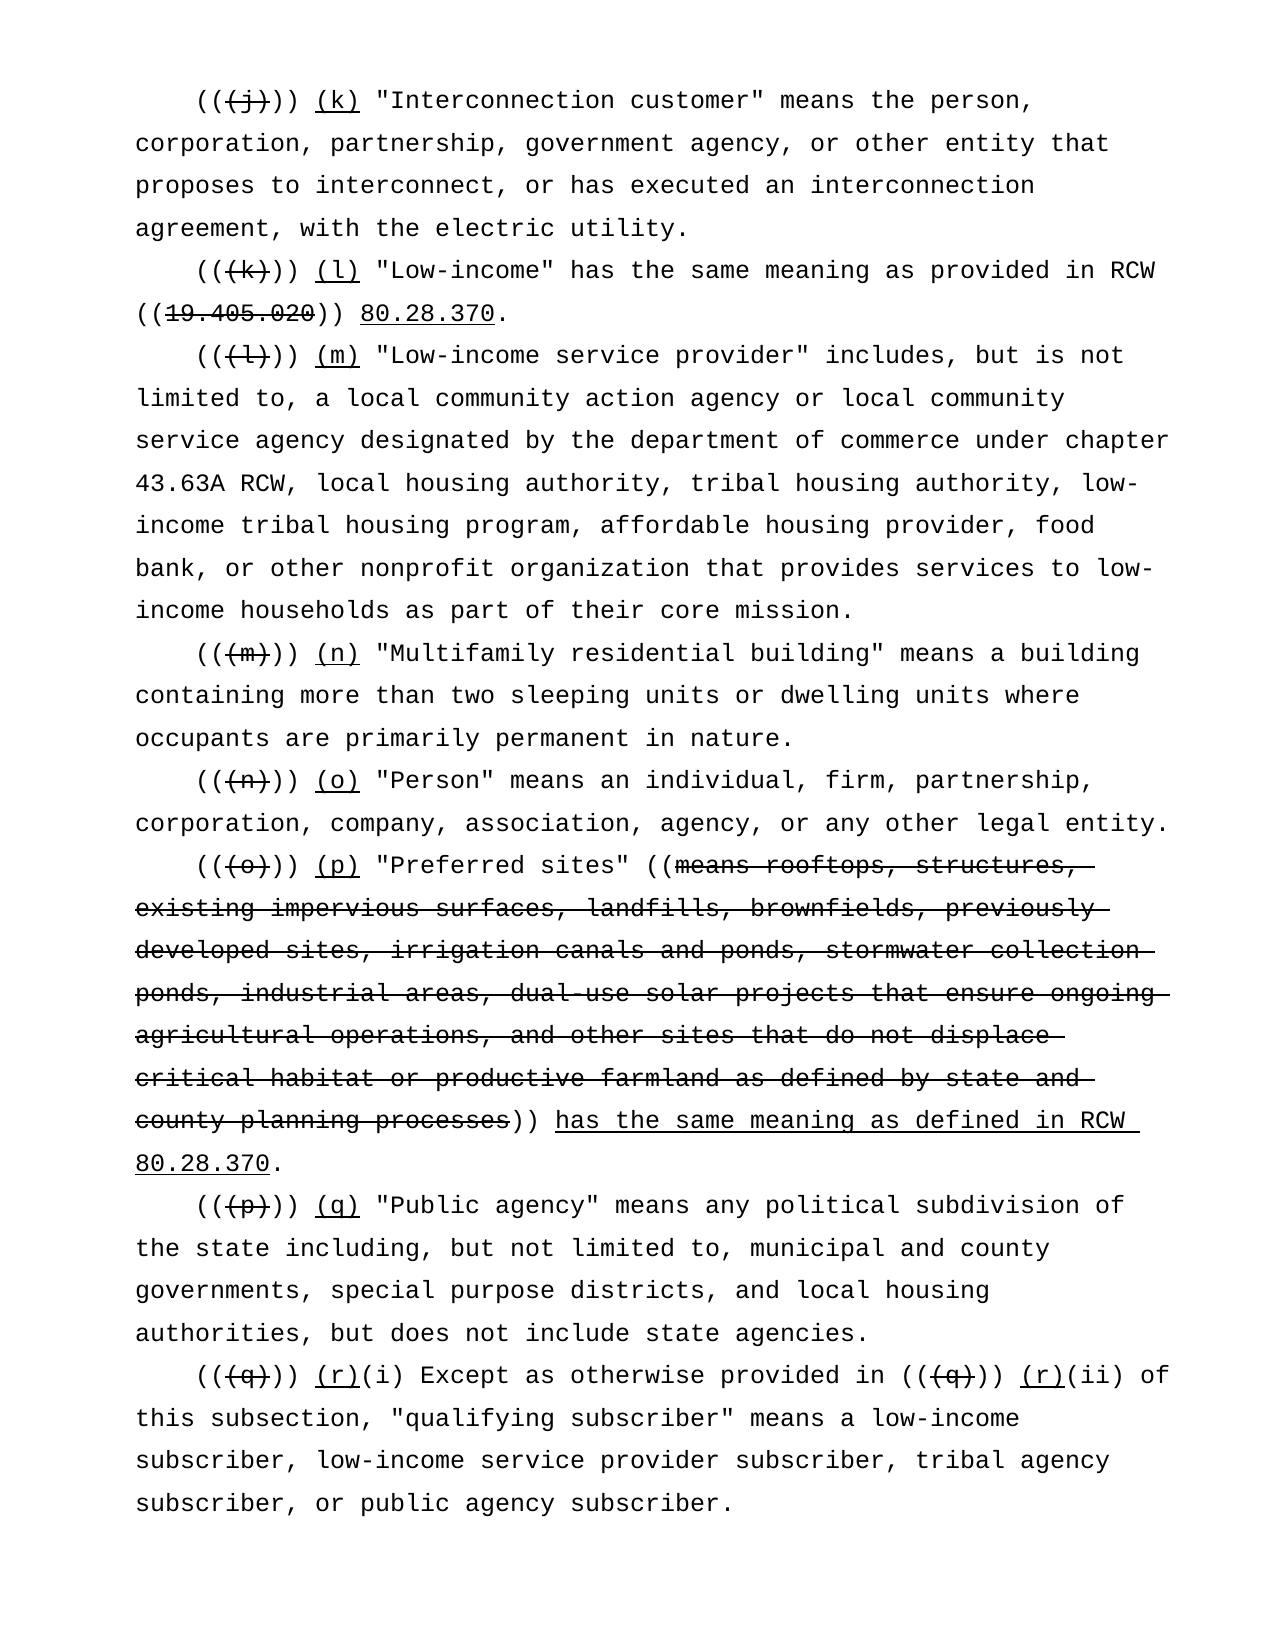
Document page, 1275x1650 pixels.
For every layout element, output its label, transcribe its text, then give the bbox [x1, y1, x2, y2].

text (((n))) (o) "Person" means an individual, firm, partnership, corporation, company, association, agency, or any other legal entity. [135, 755, 1170, 840]
text (((m))) (n) "Multifamily residential building" means a building containing more than two sleeping units or dwelling units where occupants are primarily permanent in nature. [135, 627, 1170, 755]
text (((p))) (q) "Public agency" means any political subdivision of the state including, but not limited to, municipal and county governments, special purpose districts, and local housing authorities, but does not include state agencies. [135, 1180, 1170, 1350]
text (((j))) (k) "Interconnection customer" means the person, corporation, partnership, government agency, or other entity that proposes to interconnect, or has executed an interconnection agreement, with the electric utility. [135, 75, 1170, 245]
text (((q))) (r)(i) Except as otherwise provided in (((q))) (r)(ii) of this subsection, "qualifying subscriber" means a low-income subscriber, low-income service provider subscriber, tribal agency subscriber, or public agency subscriber. [135, 1350, 1170, 1520]
text (((o))) (p) "Preferred sites" ((means rooftops, structures, existing impervious surfaces, landfills, brownfields, previously developed sites, irrigation canals and ponds, stormwater collection ponds, industrial areas, dual-use solar projects that ensure ongoing agricultural operations, and other sites that do not displace critical habitat or productive farmland as defined by state and county planning processes)) has the same meaning as defined in RCW 80.28.370. [135, 840, 1170, 994]
text (((k))) (l) "Low-income" has the same meaning as provided in RCW ((19.405.020)) 80.28.370. [135, 245, 1170, 330]
text (((l))) (m) "Low-income service provider" includes, but is not limited to, a local community action agency or local community service agency designated by the department of commerce under chapter 43.63A RCW, local housing authority, tribal housing authority, low-income tribal housing program, affordable housing provider, food bank, or other nonprofit organization that provides services to low-income households as part of their core mission. [135, 330, 1170, 627]
text (((o))) (p) "Preferred sites" ((means rooftops, structures, existing impervious surfaces, landfills, brownfields, previously developed sites, irrigation canals and ponds, stormwater collection ponds, industrial areas, dual-use solar projects that ensure ongoing agricultural operations, and other sites that do not displace critical habitat or productive farmland as defined by state and county planning processes)) has the same meaning as defined in RCW 80.28.370. [135, 996, 1170, 1180]
